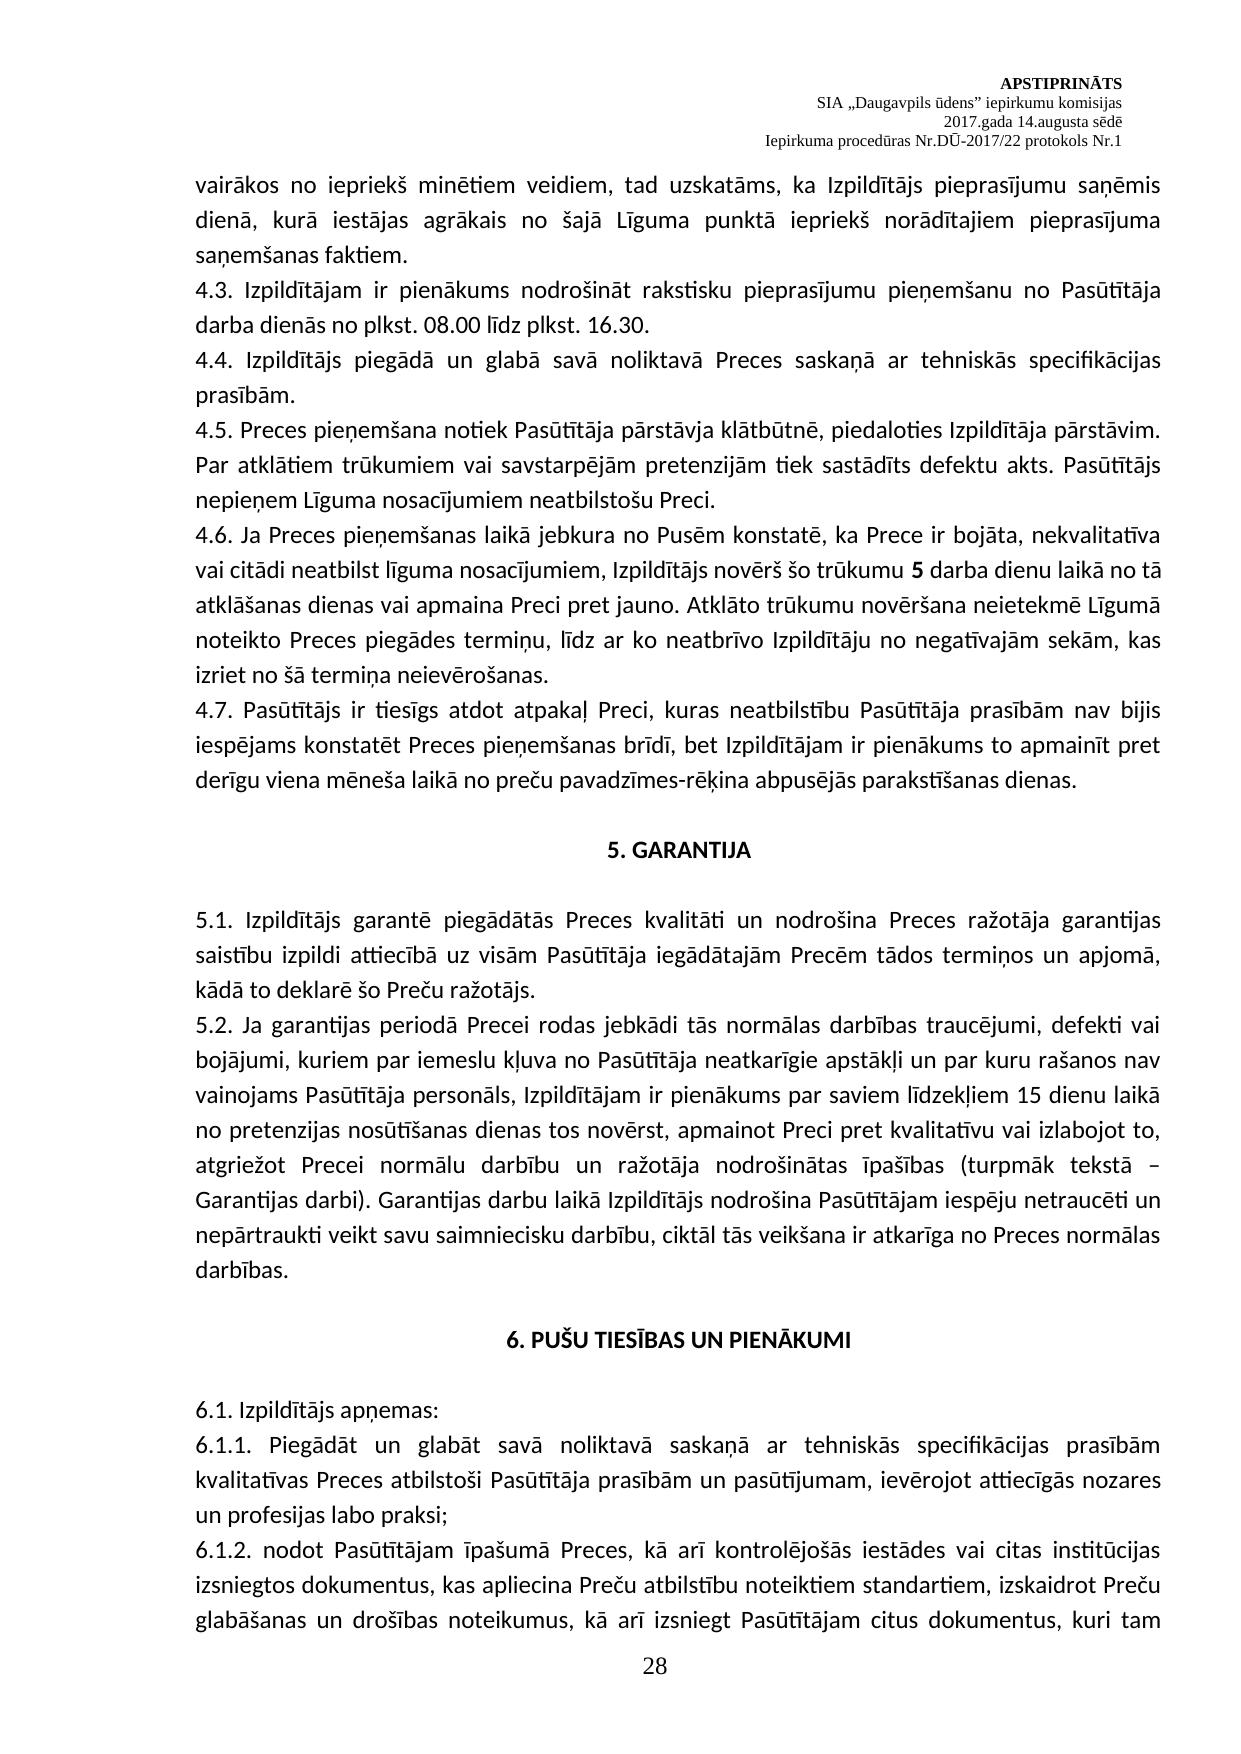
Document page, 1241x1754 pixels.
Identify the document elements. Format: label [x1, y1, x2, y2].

table_cell [184, 170, 1174, 1635]
